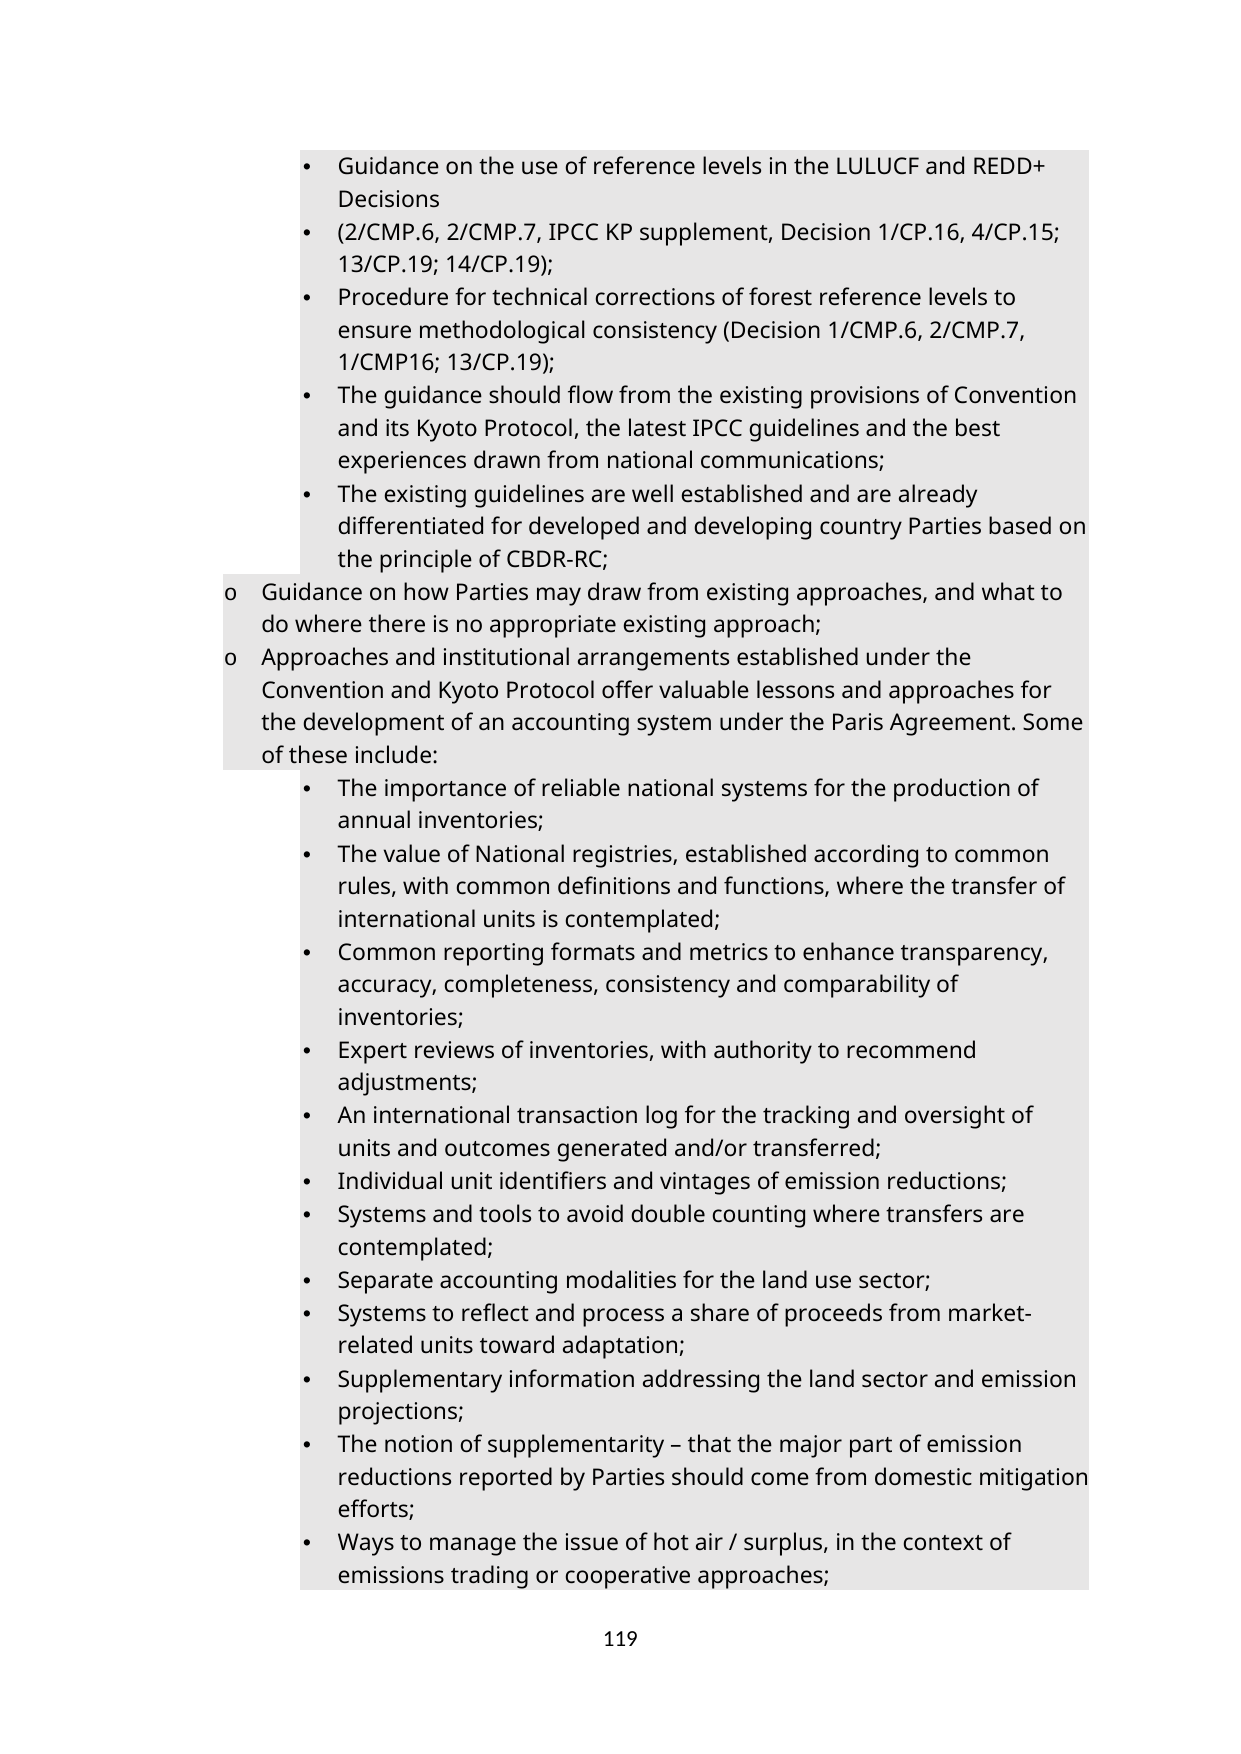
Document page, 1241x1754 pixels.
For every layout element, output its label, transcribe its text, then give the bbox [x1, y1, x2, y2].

list Guidance on the use of reference levels in the LULUCF and REDD+ Decisions [300, 150, 1089, 214]
list Separate accounting modalities for the land use sector; [300, 1264, 1089, 1295]
list Supplementary information addressing the land sector and emission projections; [300, 1362, 1089, 1426]
list Procedure for technical corrections of forest reference levels to ensure methodological consistency (Decision 1/CMP.6, 2/CMP.7, 1/CMP16; 13/CP.19); [300, 281, 1089, 378]
list (2/CMP.6, 2/CMP.7, IPCC KP supplement, Decision 1/CP.16, 4/CP.15; 13/CP.19; 14/CP.19); [300, 216, 1089, 279]
list The value of National registries, established according to common rules, with common definitions and functions, where the transfer of international units is contemplated; [300, 837, 1089, 934]
list Ways to manage the issue of hot air / surplus, in the context of emissions trading or cooperative approaches; [300, 1526, 1089, 1590]
list Approaches and institutional arrangements established under the Convention and Kyoto Protocol offer valuable lessons and approaches for the development of an accounting system under the Paris Agreement. Some of these include: [223, 641, 1089, 770]
list The notion of supplementarity – that the major part of emission reductions reported by Parties should come from domestic mitigation efforts; [300, 1428, 1089, 1524]
list Systems to reflect and process a share of proceeds from market-related units toward adaptation; [300, 1297, 1089, 1361]
list The existing guidelines are well established and are already differentiated for developed and developing country Parties based on the principle of CBDR-RC; [300, 477, 1089, 574]
list Individual unit identifiers and vintages of emission reductions; [300, 1165, 1089, 1196]
list The guidance should flow from the existing provisions of Convention and its Kyoto Protocol, the latest IPCC guidelines and the best experiences drawn from national communications; [300, 379, 1089, 476]
list Guidance on how Parties may draw from existing approaches, and what to do where there is no appropriate existing approach; [223, 576, 1089, 639]
list Systems and tools to avoid double counting where transfers are contemplated; [300, 1198, 1089, 1262]
list Common reporting formats and metrics to enhance transparency, accuracy, completeness, consistency and comparability of inventories; [300, 936, 1089, 1032]
list An international transaction log for the tracking and oversight of units and outcomes generated and/or transferred; [300, 1099, 1089, 1163]
list Expert reviews of inventories, with authority to recommend adjustments; [300, 1034, 1089, 1098]
list The importance of reliable national systems for the production of annual inventories; [300, 772, 1089, 836]
